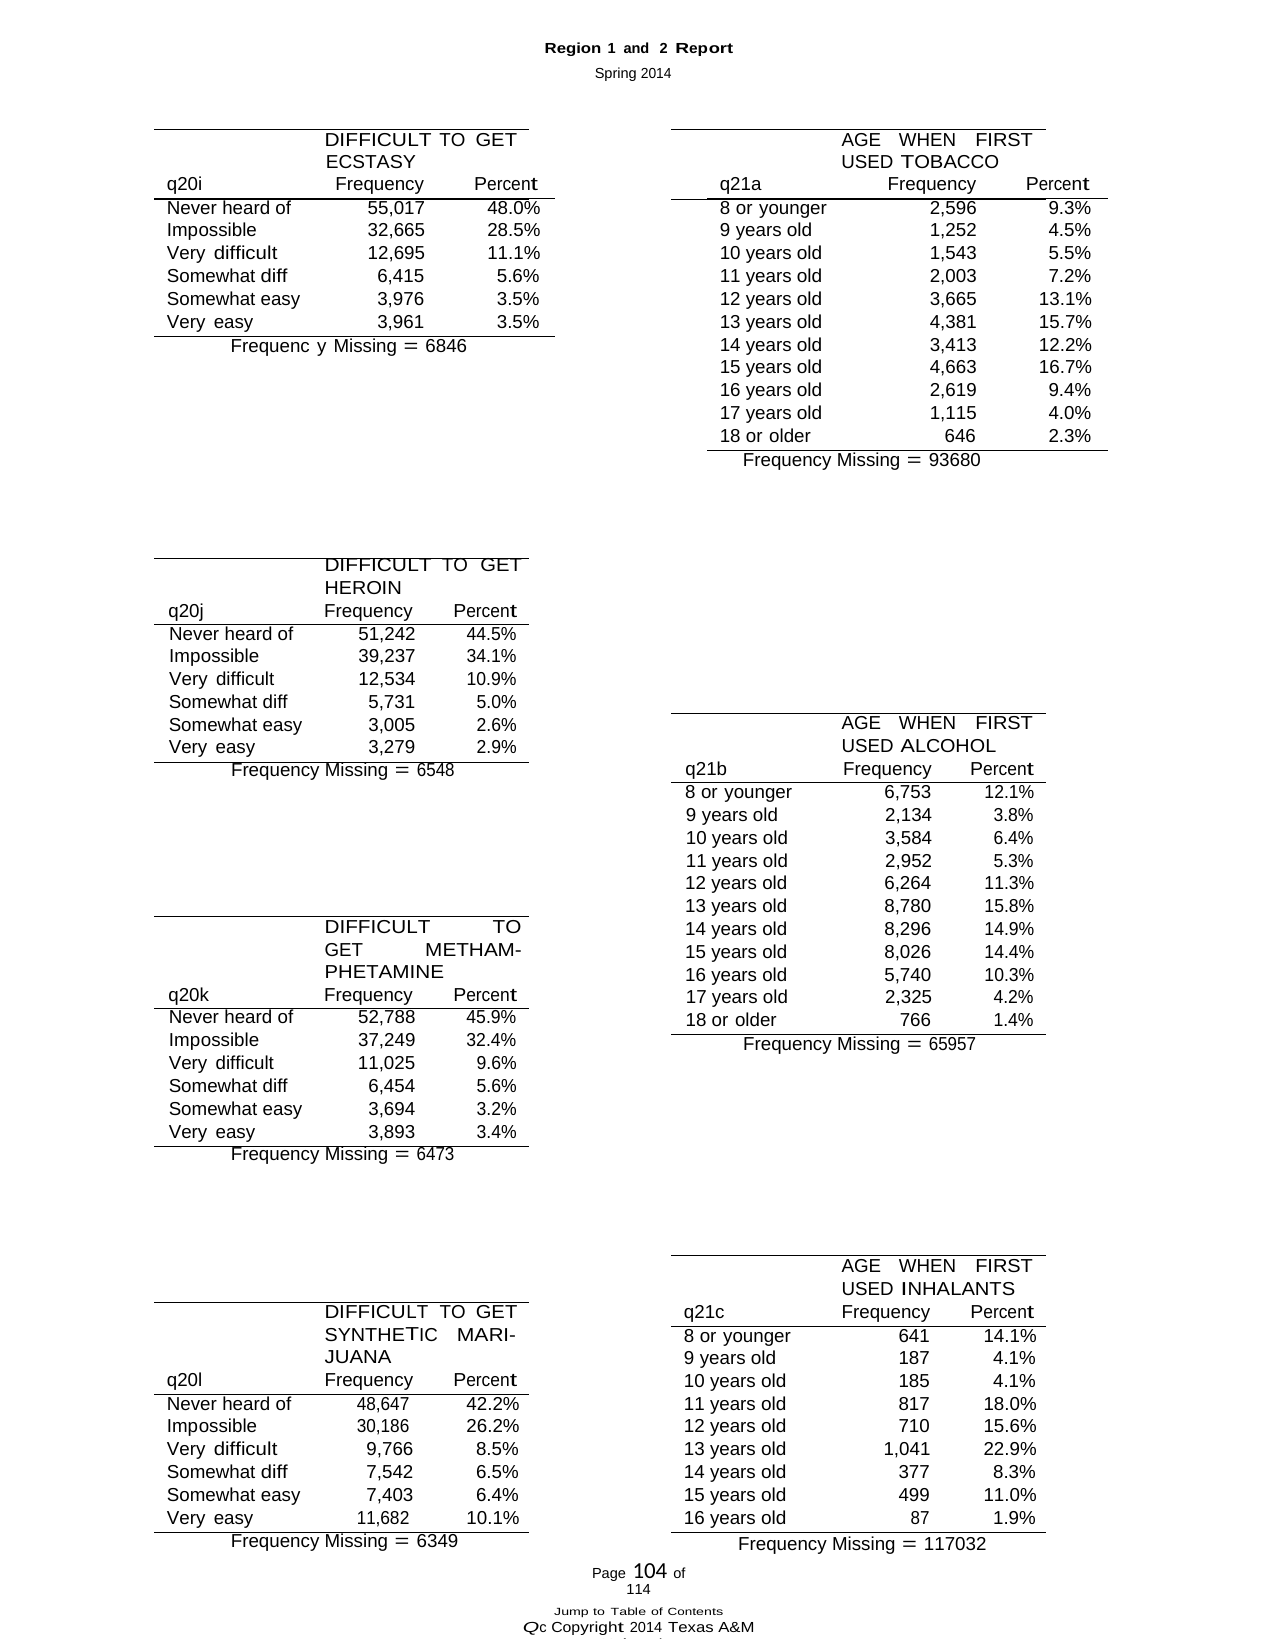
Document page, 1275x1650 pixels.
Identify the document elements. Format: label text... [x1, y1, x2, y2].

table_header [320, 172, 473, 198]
text 17 years old 2,325 4.2% [680, 986, 1039, 1008]
text 15 years old 8,026 14.4% [680, 941, 1039, 962]
text Frequency Missing = 6349 [231, 1530, 459, 1551]
text q20j Frequency Percent Never heard of 51,242 44.5% Impossible 39,237 34.1% Very difficult 12,534 10.9% Somewhat diff 5,731 5.0% Somewhat easy 3,005 2.6% Very easy 3,279 2.9% Frequency Missing = 6548 [165, 599, 520, 781]
text USED TOBACCO [841, 154, 1098, 172]
text Frequency Missing = 93680 [743, 451, 1098, 470]
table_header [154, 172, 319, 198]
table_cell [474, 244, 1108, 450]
text q21b Frequency Percent [680, 757, 1039, 779]
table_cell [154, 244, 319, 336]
text AGE WHEN FIRST USED INHALANTS [841, 1255, 1038, 1299]
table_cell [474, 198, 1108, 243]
text 16 years old 5,740 10.3% [680, 963, 1039, 985]
text q20k Frequency Percent Never heard of 52,788 45.9% Impossible 37,249 32.4% Very difficult 11,025 9.6% Somewhat diff 6,454 5.6% Somewhat easy 3,694 3.2% Very easy 3,893 3.4% Frequency Missing = 6473 [165, 983, 520, 1165]
text 8 or younger 6,753 12.1% [680, 781, 1039, 802]
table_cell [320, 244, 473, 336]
text ECSTASY [142, 154, 416, 172]
text T [405, 1323, 1098, 1344]
text 14 years old 8,296 14.9% [680, 918, 1039, 939]
text 9 years old 2,134 3.8% [680, 804, 1039, 825]
text 11 years old 2,952 5.3% [680, 849, 1039, 871]
text 10 years old 3,584 6.4% [680, 827, 1039, 848]
text Frequency Missing = 117032 [738, 1532, 1098, 1554]
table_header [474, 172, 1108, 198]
text AGE WHEN FIRST USED ALCOHOL [841, 712, 1038, 756]
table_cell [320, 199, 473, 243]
text DIFFICULT TO GET HEROIN [324, 554, 522, 598]
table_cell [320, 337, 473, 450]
text 12 years old 6,264 11.3% [680, 872, 1039, 894]
text DIFFICULT TO GET METHAM- PHETAMINE [324, 916, 522, 982]
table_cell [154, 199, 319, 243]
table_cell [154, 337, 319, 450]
text 18 or older 766 1.4% Frequency Missing = 65957 [682, 1009, 1037, 1054]
text 13 years old 8,780 15.8% [680, 895, 1039, 917]
